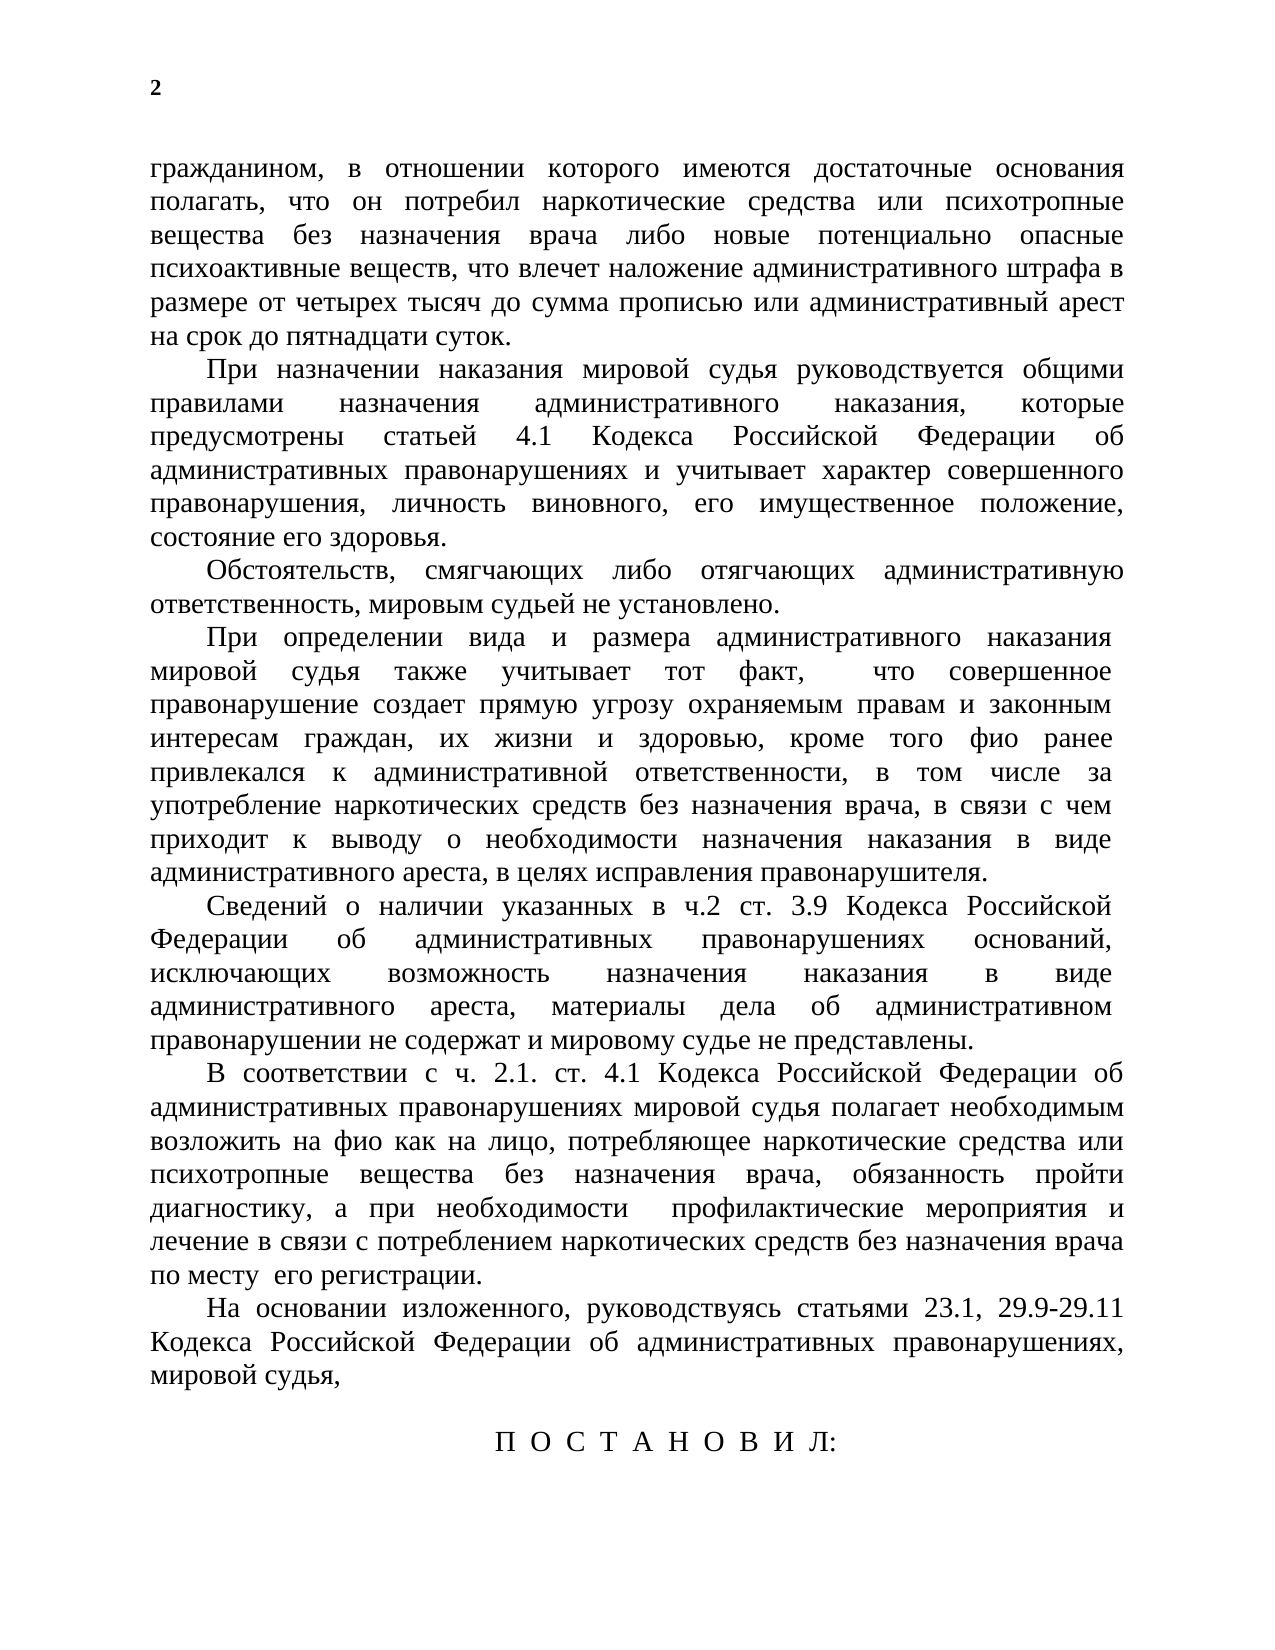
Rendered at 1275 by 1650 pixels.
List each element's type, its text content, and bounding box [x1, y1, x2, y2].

text При назначении наказания мировой судья руководствуется общими правилами назначения административного наказания, которые предусмотрены статьей 4.1 Кодекса Российской Федерации об административных правонарушениях и учитывает характер совершенного правонарушения, личность виновного, его имущественное положение, состояние его здоровья. [150, 351, 1125, 552]
text Сведений о наличии указанных в ч.2 ст. 3.9 Кодекса Российской Федерации об административных правонарушениях оснований, исключающих возможность назначения наказания в виде административного ареста, материалы дела об административном правонарушении не содержат и мировому судье не представлены. [150, 888, 1113, 1056]
text Обстоятельств, смягчающих либо отягчающих административную ответственность, мировым судьей не установлено. [150, 552, 1125, 619]
text При определении вида и размера административного наказания мировой судья также учитывает тот факт, что совершенное правонарушение создает прямую угрозу охраняемым правам и законным интересам граждан, их жизни и здоровью, кроме того фио ранее привлекался к административной ответственности, в том числе за употребление наркотических средств без назначения врача, в связи с чем приходит к выводу о необходимости назначения наказания в виде административного ареста, в целях исправления правонарушителя. [150, 619, 1113, 888]
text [150, 150, 1125, 351]
text П О С Т А Н О В И Л: [150, 1424, 1125, 1458]
text На основании изложенного, руководствуясь статьями 23.1, 29.9-29.11 Кодекса Российской Федерации об административных правонарушениях, мировой судья, [150, 1290, 1125, 1391]
text В соответствии с ч. 2.1. ст. 4.1 Кодекса Российской Федерации об административных правонарушениях мировой судья полагает необходимым возложить на фио как на лицо, потребляющее наркотические средства или психотропные вещества без назначения врача, обязанность пройти диагностику, а при необходимости профилактические мероприятия и лечение в связи с потреблением наркотических средств без назначения врача по месту его регистрации. [150, 1056, 1125, 1290]
